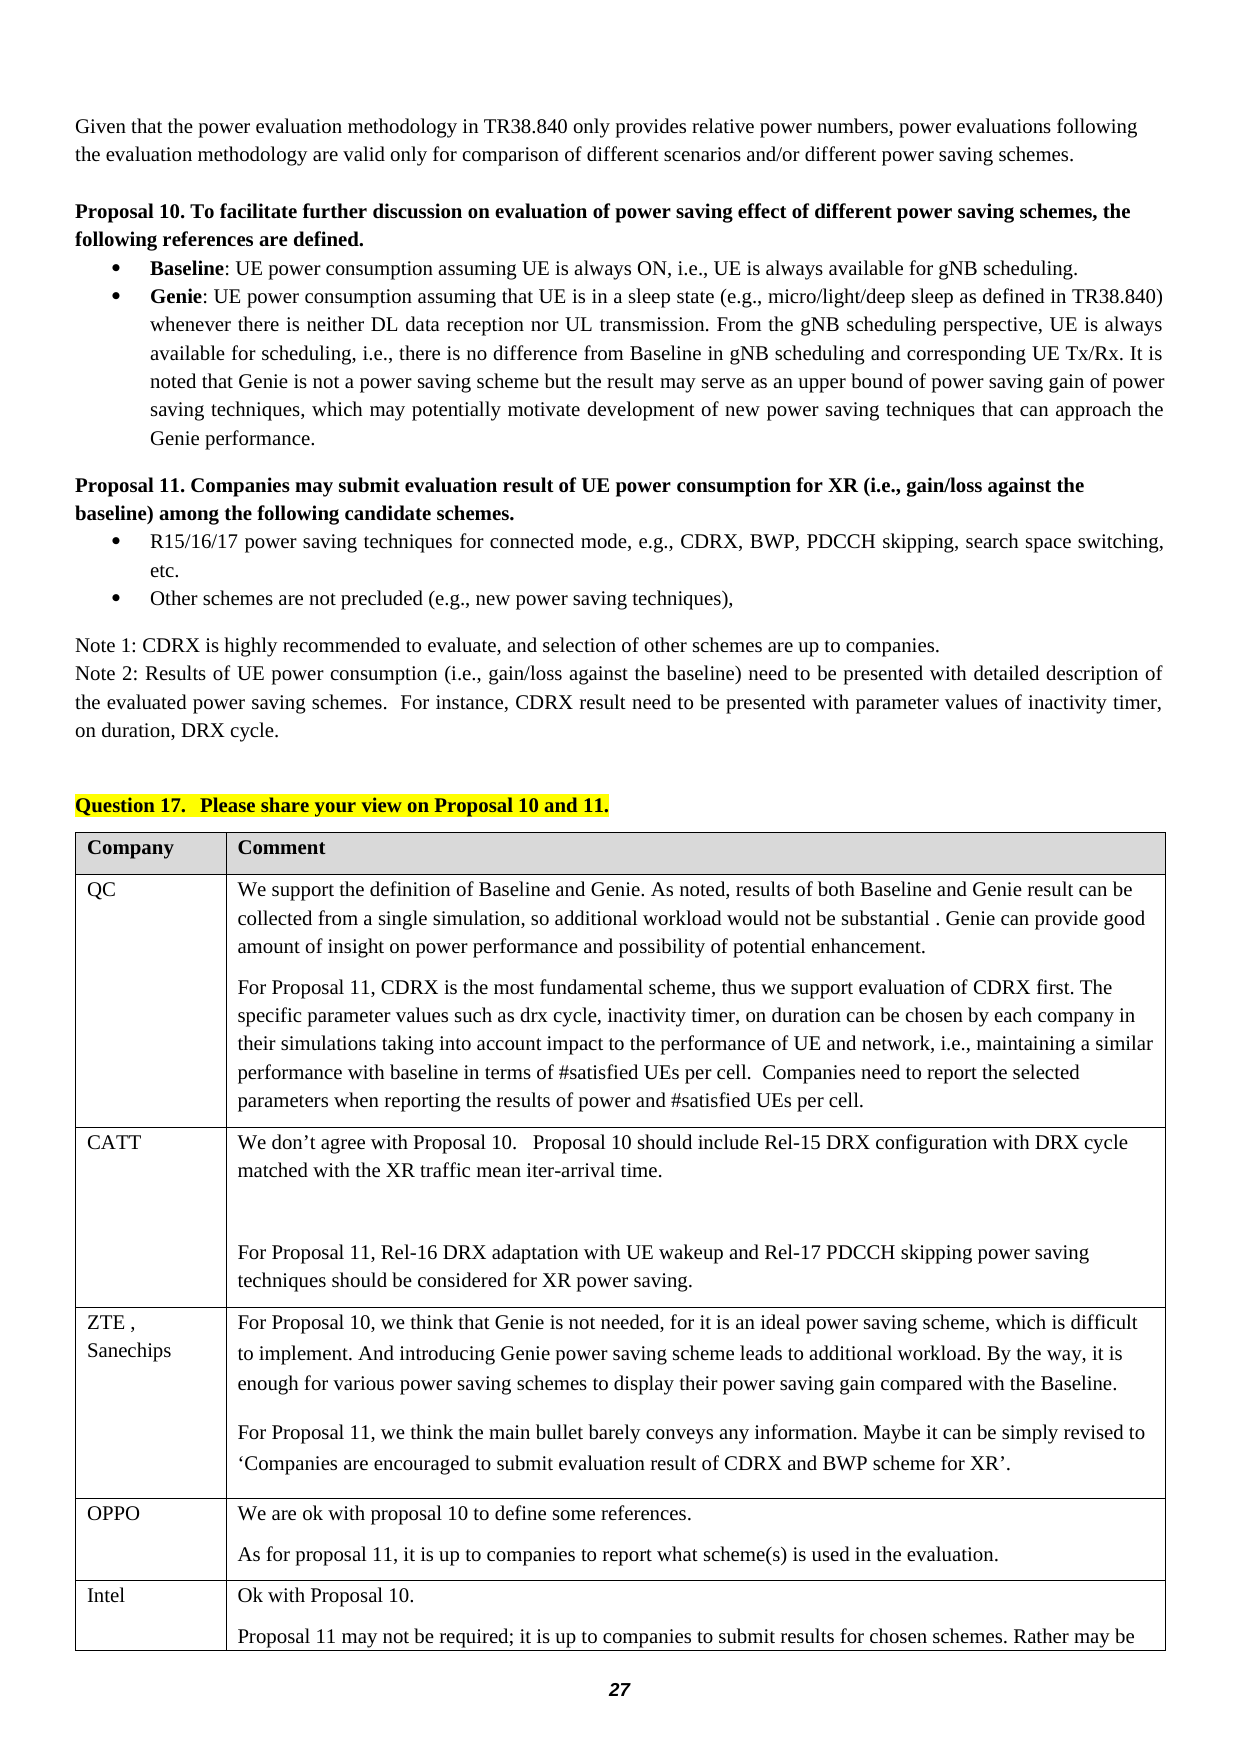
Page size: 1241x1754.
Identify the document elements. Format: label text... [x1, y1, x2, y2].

list R15/16/17 power saving techniques for connected mode, e.g., CDRX, BWP, PDCCH skipping, search space switching, etc. [112, 527, 1165, 584]
table_cell OPPO [76, 1499, 226, 1580]
list Genie: UE power consumption assuming that UE is in a sleep state (e.g., micro/light/deep sleep as defined in TR38.840) whenever there is neither DL data reception nor UL transmission. From the gNB scheduling perspective, UE is always available for scheduling, i.e., there is no difference from Baseline in gNB scheduling and corresponding UE Tx/Rx. It is noted that Genie is not a power saving scheme but the result may serve as an upper bound of power saving gain of power saving techniques, which may potentially motivate development of new power saving techniques that can approach the Genie performance. [112, 282, 1165, 452]
text Note 2: Results of UE power consumption (i.e., gain/loss against the baseline) need to be presented with detailed description of the evaluated power saving schemes. For instance, CDRX result need to be presented with parameter values of inactivity timer, on duration, DRX cycle. [75, 659, 1165, 744]
text Proposal 11. Companies may submit evaluation result of UE power consumption for XR (i.e., gain/loss against the baseline) among the following candidate schemes. [75, 471, 1165, 527]
table_cell We don’t agree with Proposal 10. Proposal 10 should include Rel-15 DRX configuration with DRX cycle matched with the XR traffic mean iter-arrival time. For Proposal 11, Rel-16 DRX adaptation with UE wakeup and Rel-17 PDCCH skipping power saving techniques should be considered for XR power saving. [227, 1128, 1165, 1307]
text Proposal 10. To facilitate further discussion on evaluation of power saving effect of different power saving schemes, the following references are defined. [75, 197, 1165, 253]
table_cell We are ok with proposal 10 to define some references. As for proposal 11, it is up to companies to report what scheme(s) is used in the evaluation. [227, 1499, 1165, 1580]
text Given that the power evaluation methodology in TR38.840 only provides relative power numbers, power evaluations following the evaluation methodology are valid only for comparison of different scenarios and/or different power saving schemes. [75, 112, 1165, 168]
table_header Comment [227, 833, 1165, 874]
table_cell ZTE , Sanechips [76, 1308, 226, 1497]
table_cell We support the definition of Baseline and Genie. As noted, results of both Baseline and Genie result can be collected from a single simulation, so additional workload would not be substantial . Genie can provide good amount of insight on power performance and possibility of potential enhancement. For Proposal 11, CDRX is the most fundamental scheme, thus we support evaluation of CDRX first. The specific parameter values such as drx cycle, inactivity timer, on duration can be chosen by each company in their simulations taking into account impact to the performance of UE and network, i.e., maintaining a similar performance with baseline in terms of #satisfied UEs per cell. Companies need to report the selected parameters when reporting the results of power and #satisfied UEs per cell. [227, 875, 1165, 1127]
list Baseline: UE power consumption assuming UE is always ON, i.e., UE is always available for gNB scheduling. [112, 253, 1165, 282]
table_cell CATT [76, 1128, 226, 1307]
table_cell For Proposal 10, we think that Genie is not needed, for it is an ideal power saving scheme, which is difficult to implement. And introducing Genie power saving scheme leads to additional workload. By the way, it is enough for various power saving schemes to display their power saving gain compared with the Baseline. For Proposal 11, we think the main bullet barely conveys any information. Maybe it can be simply revised to ‘Companies are encouraged to submit evaluation result of CDRX and BWP scheme for XR’. [227, 1308, 1165, 1497]
list Other schemes are not precluded (e.g., new power saving techniques), [112, 584, 1165, 612]
list Please share your view on Proposal 10 and 11. [75, 791, 1165, 820]
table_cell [227, 1581, 1165, 1650]
table_cell QC [76, 875, 226, 1127]
table_cell Intel [76, 1581, 226, 1650]
table_header Company [76, 833, 226, 874]
text Note 1: CDRX is highly recommended to evaluate, and selection of other schemes are up to companies. [75, 631, 1165, 659]
